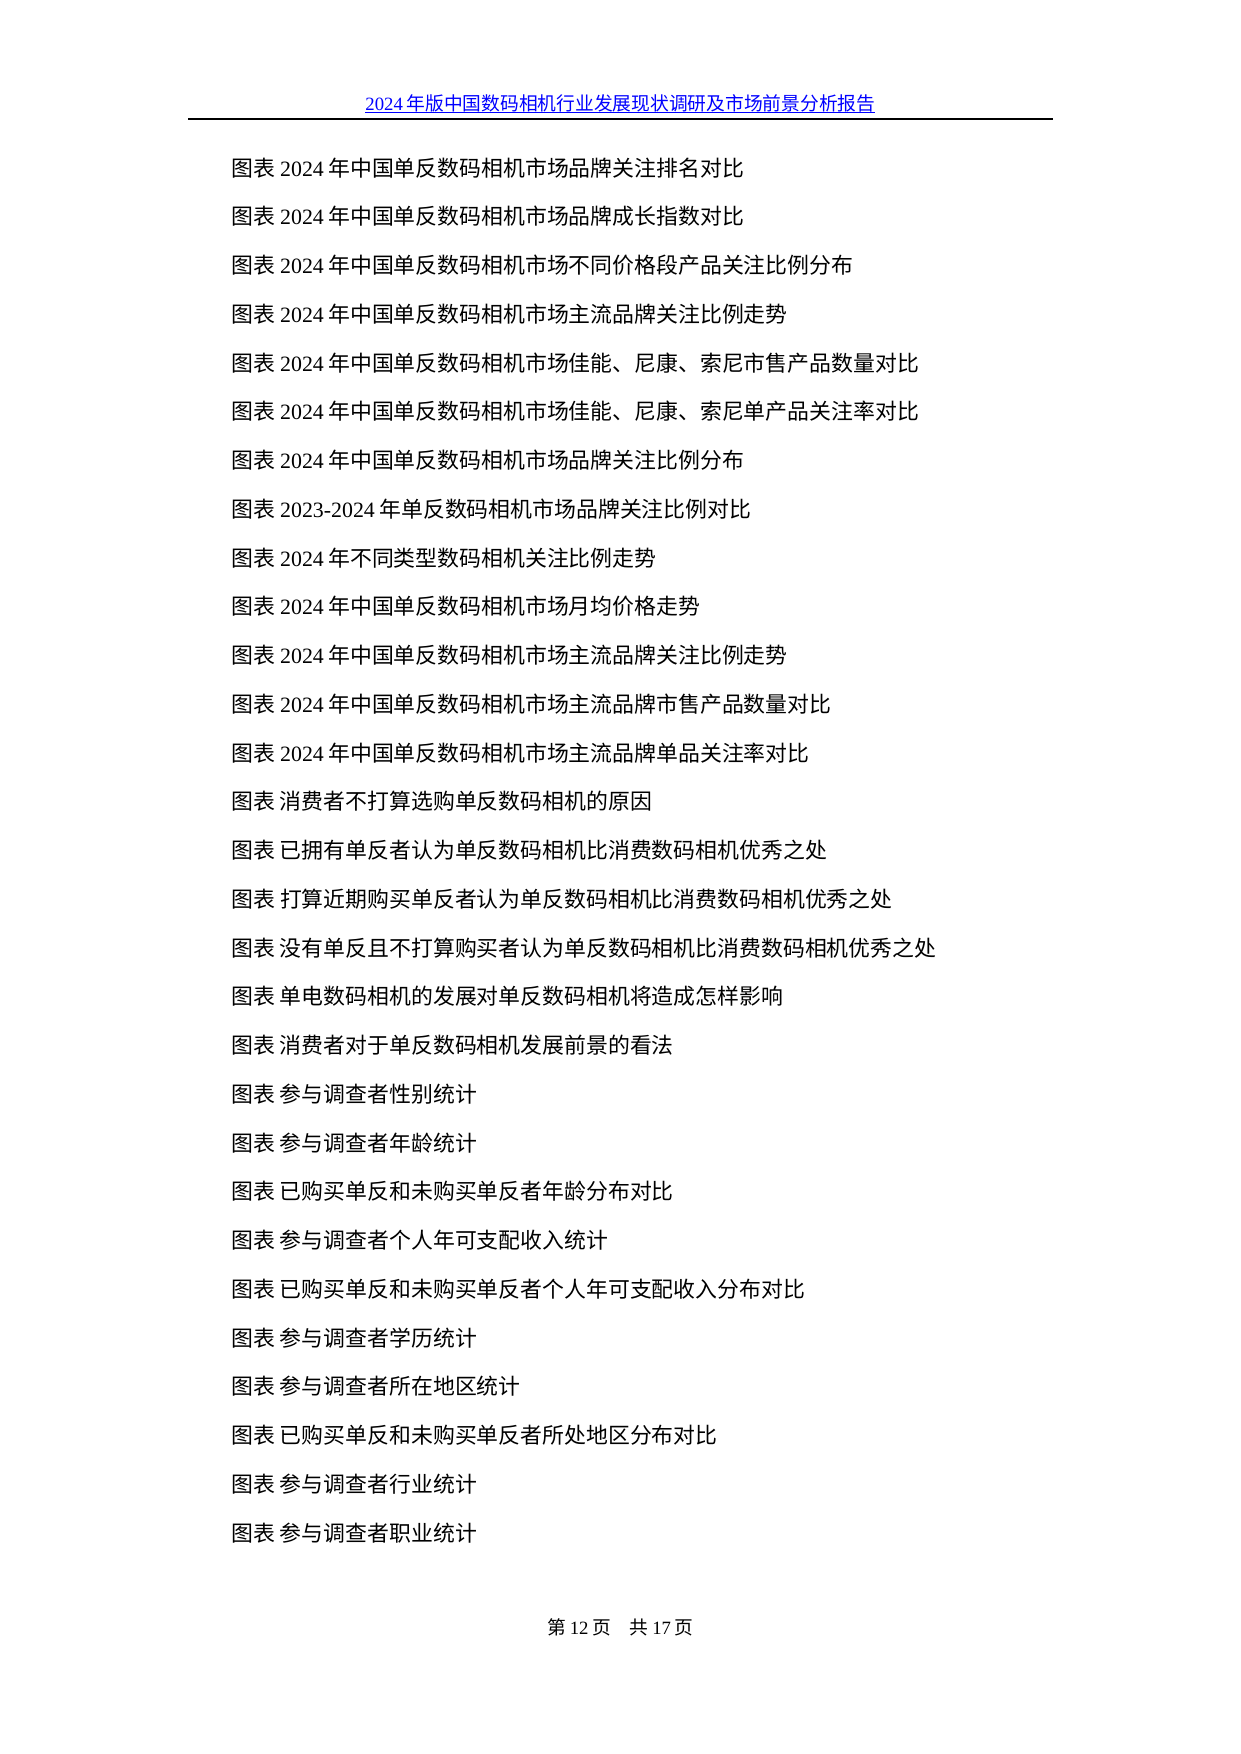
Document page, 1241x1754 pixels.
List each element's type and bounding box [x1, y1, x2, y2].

text [187, 150, 1053, 1548]
